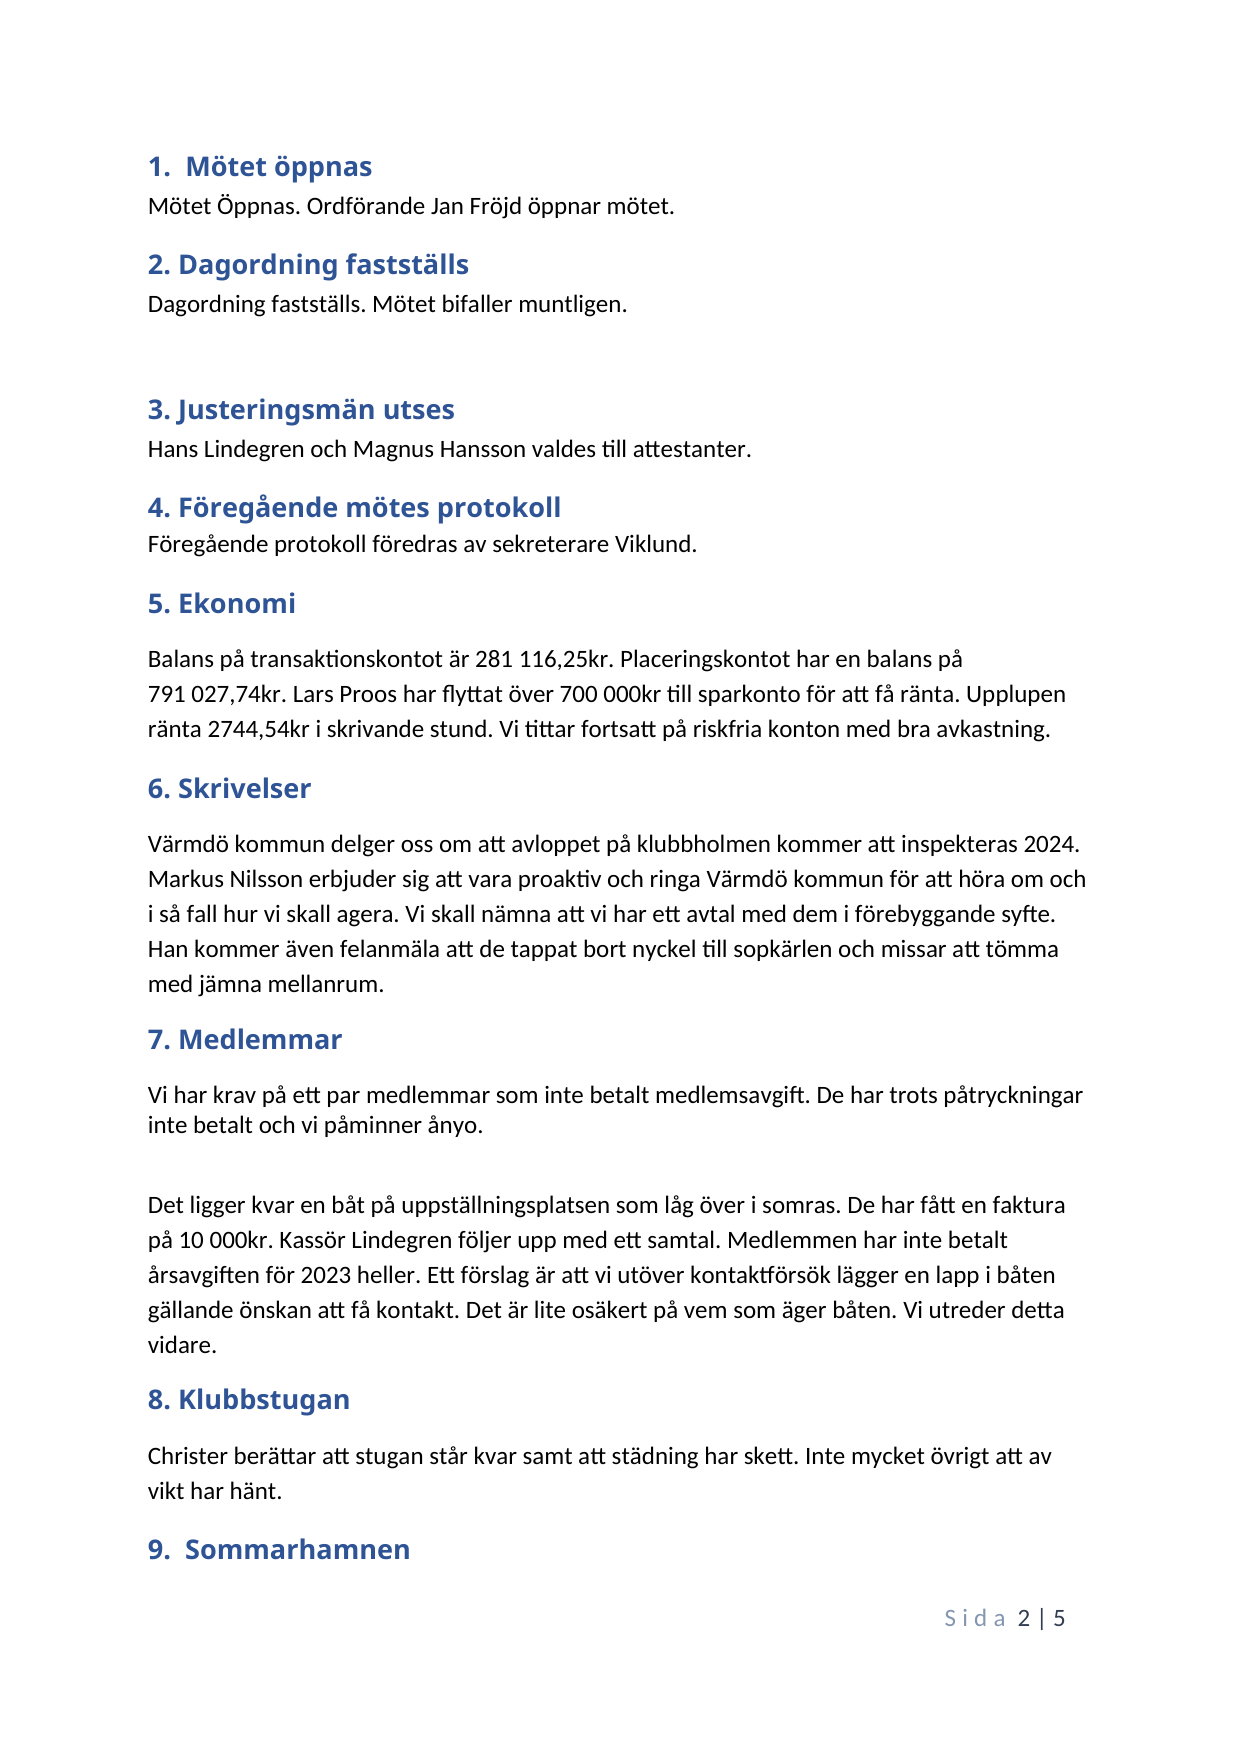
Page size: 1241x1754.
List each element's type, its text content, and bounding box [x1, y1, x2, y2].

list Christer berättar att stugan står kvar samt att städning har skett. Inte mycket övrigt att av vikt har hänt. [148, 1440, 1093, 1505]
subtitle 2. Dagordning fastställs [148, 246, 1093, 283]
subtitle 3. Justeringsmän utses [148, 391, 1093, 427]
subtitle 4. Föregående mötes protokoll [148, 489, 1093, 526]
text 6. Skrivelser [148, 769, 1093, 806]
text 5. Ekonomi [148, 584, 1093, 621]
list Hans Lindegren och Magnus Hansson valdes till attestanter. [148, 433, 1093, 463]
text 7. Medlemmar [148, 1020, 1093, 1057]
text 9. Sommarhamnen [148, 1531, 1093, 1567]
text 8. Klubbstugan [148, 1381, 1093, 1418]
subtitle Mötet öppnas [148, 148, 1093, 184]
text Det ligger kvar en båt på uppställningsplatsen som låg över i somras. De har fått en faktura på 10 000kr. Kassör Lindegren följer upp med ett samtal. Medlemmen har inte betalt årsavgiften för 2023 heller. Ett förslag är att vi utöver kontaktförsök lägger en lapp i båten gällande önskan att få kontakt. Det är lite osäkert på vem som äger båten. Vi utreder detta vidare. [148, 1189, 1093, 1359]
text Vi har krav på ett par medlemmar som inte betalt medlemsavgift. De har trots påtryckningar inte betalt och vi påminner ånyo. [148, 1079, 1093, 1140]
list Dagordning fastställs. Mötet bifaller muntligen. [148, 288, 1093, 319]
text Mötet Öppnas. Ordförande Jan Fröjd öppnar mötet. [148, 190, 1093, 221]
text Värmdö kommun delger oss om att avloppet på klubbholmen kommer att inspekteras 2024. Markus Nilsson erbjuder sig att vara proaktiv och ringa Värmdö kommun för att höra om och i så fall hur vi skall agera. Vi skall nämna att vi har ett avtal med dem i förebyggande syfte. Han kommer även felanmäla att de tappat bort nyckel till sopkärlen och missar att tömma med jämna mellanrum. [148, 828, 1093, 999]
list Balans på transaktionskontot är 281 116,25kr. Placeringskontot har en balans på 791 027,74kr. Lars Proos har flyttat över 700 000kr till sparkonto för att få ränta. Upplupen ränta 2744,54kr i skrivande stund. Vi tittar fortsatt på riskfria konton med bra avkastning. [148, 643, 1093, 744]
list Föregående protokoll föredras av sekreterare Viklund. [148, 529, 1093, 559]
